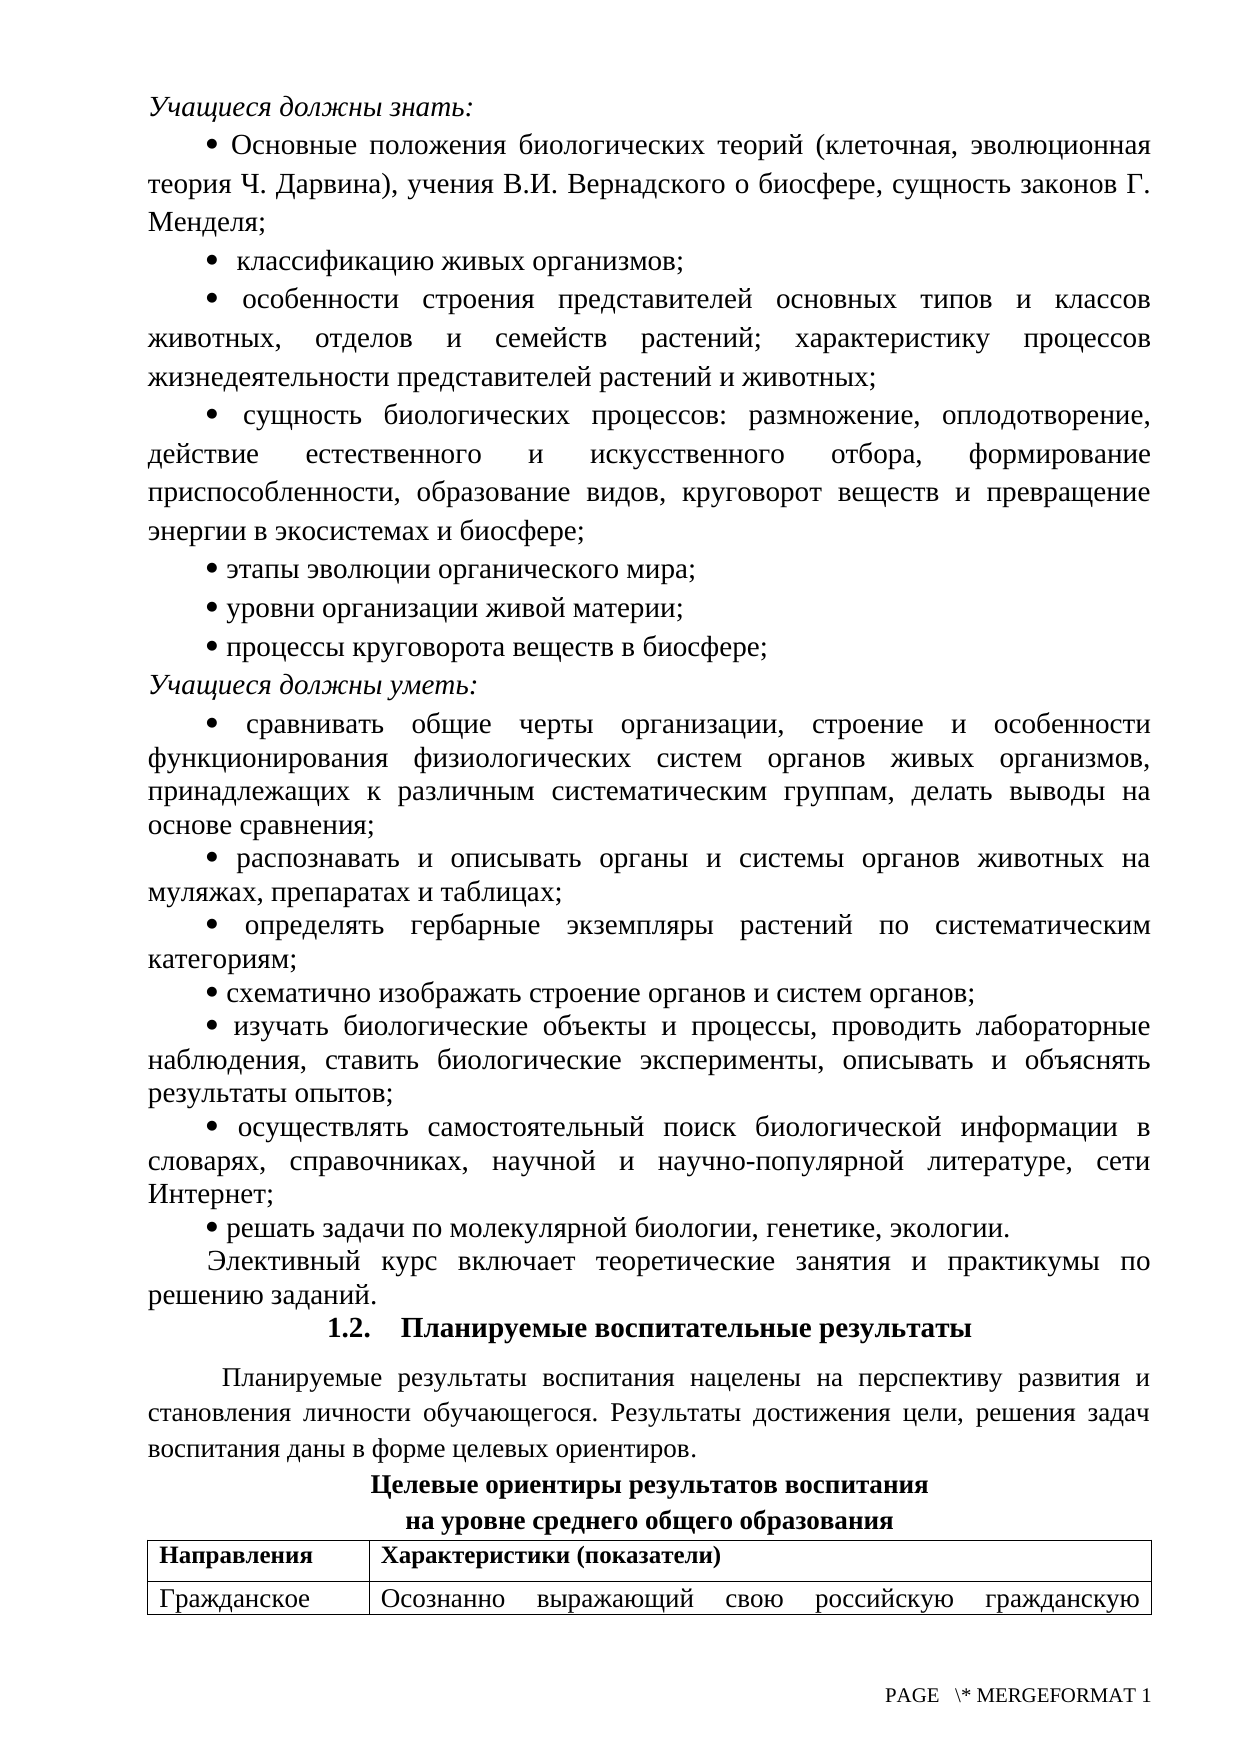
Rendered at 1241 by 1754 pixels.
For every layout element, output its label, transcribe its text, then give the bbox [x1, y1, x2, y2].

list Основные положения биологических теорий (клеточная, эволюционная теория Ч. Дарвина), учения В.И. Вернадского о биосфере, сущность законов Г. Менделя; [148, 127, 1152, 238]
list процессы круговорота веществ в биосфере; [148, 629, 1152, 662]
table_cell Гражданское [148, 1582, 369, 1613]
subtitle Учащиеся должны знать: [148, 89, 1152, 122]
text схематично изображать строение органов и систем органов; [148, 975, 1152, 1008]
list особенности строения представителей основных типов и классов животных, отделов и семейств растений; характеристику процессов жизнедеятельности представителей растений и животных; [148, 282, 1152, 392]
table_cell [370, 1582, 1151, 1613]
text Элективный курс включает теоретические занятия и практикумы по решению заданий. [148, 1243, 1152, 1311]
list классификацию живых организмов; [207, 243, 1152, 277]
text Планируемые результаты воспитания нацелены на перспективу развития и становления личности обучающегося. Результаты достижения цели, решения задач воспитания даны в форме целевых ориентиров. [148, 1361, 1152, 1463]
subtitle Целевые ориентиры результатов воспитания [148, 1468, 1152, 1499]
table_header Направления [148, 1541, 369, 1581]
text сравнивать общие черты организации, строение и особенности функционирования физиологических систем органов живых организмов, принадлежащих к различным систематическим группам, делать выводы на основе сравнения; [148, 706, 1152, 840]
text изучать биологические объекты и процессы, проводить лабораторные наблюдения, ставить биологические эксперименты, описывать и объяснять результаты опытов; [148, 1008, 1152, 1109]
list сущность биологических процессов: размножение, оплодотворение, действие естественного и искусственного отбора, формирование приспособленности, образование видов, круговорот веществ и превращение энергии в экосистемах и биосфере; [148, 397, 1152, 547]
list Учащиеся должны уметь: [148, 667, 1152, 701]
text распознавать и описывать органы и системы органов животных на муляжах, препаратах и таблицах; [148, 840, 1152, 907]
text решать задачи по молекулярной биологии, генетике, экологии. [148, 1210, 1152, 1243]
text определять гербарные экземпляры растений по систематическим категориям; [148, 907, 1152, 975]
table_header Характеристики (показатели) [370, 1541, 1151, 1581]
subtitle на уровне среднего общего образования [148, 1504, 1152, 1535]
list уровни организации живой материи; [148, 590, 1152, 624]
list Планируемые воспитательные результаты [148, 1311, 1152, 1344]
text осуществлять самостоятельный поиск биологической информации в словарях, справочниках, научной и научно-популярной литературе, сети Интернет; [148, 1109, 1152, 1210]
list этапы эволюции органического мира; [148, 552, 1152, 585]
